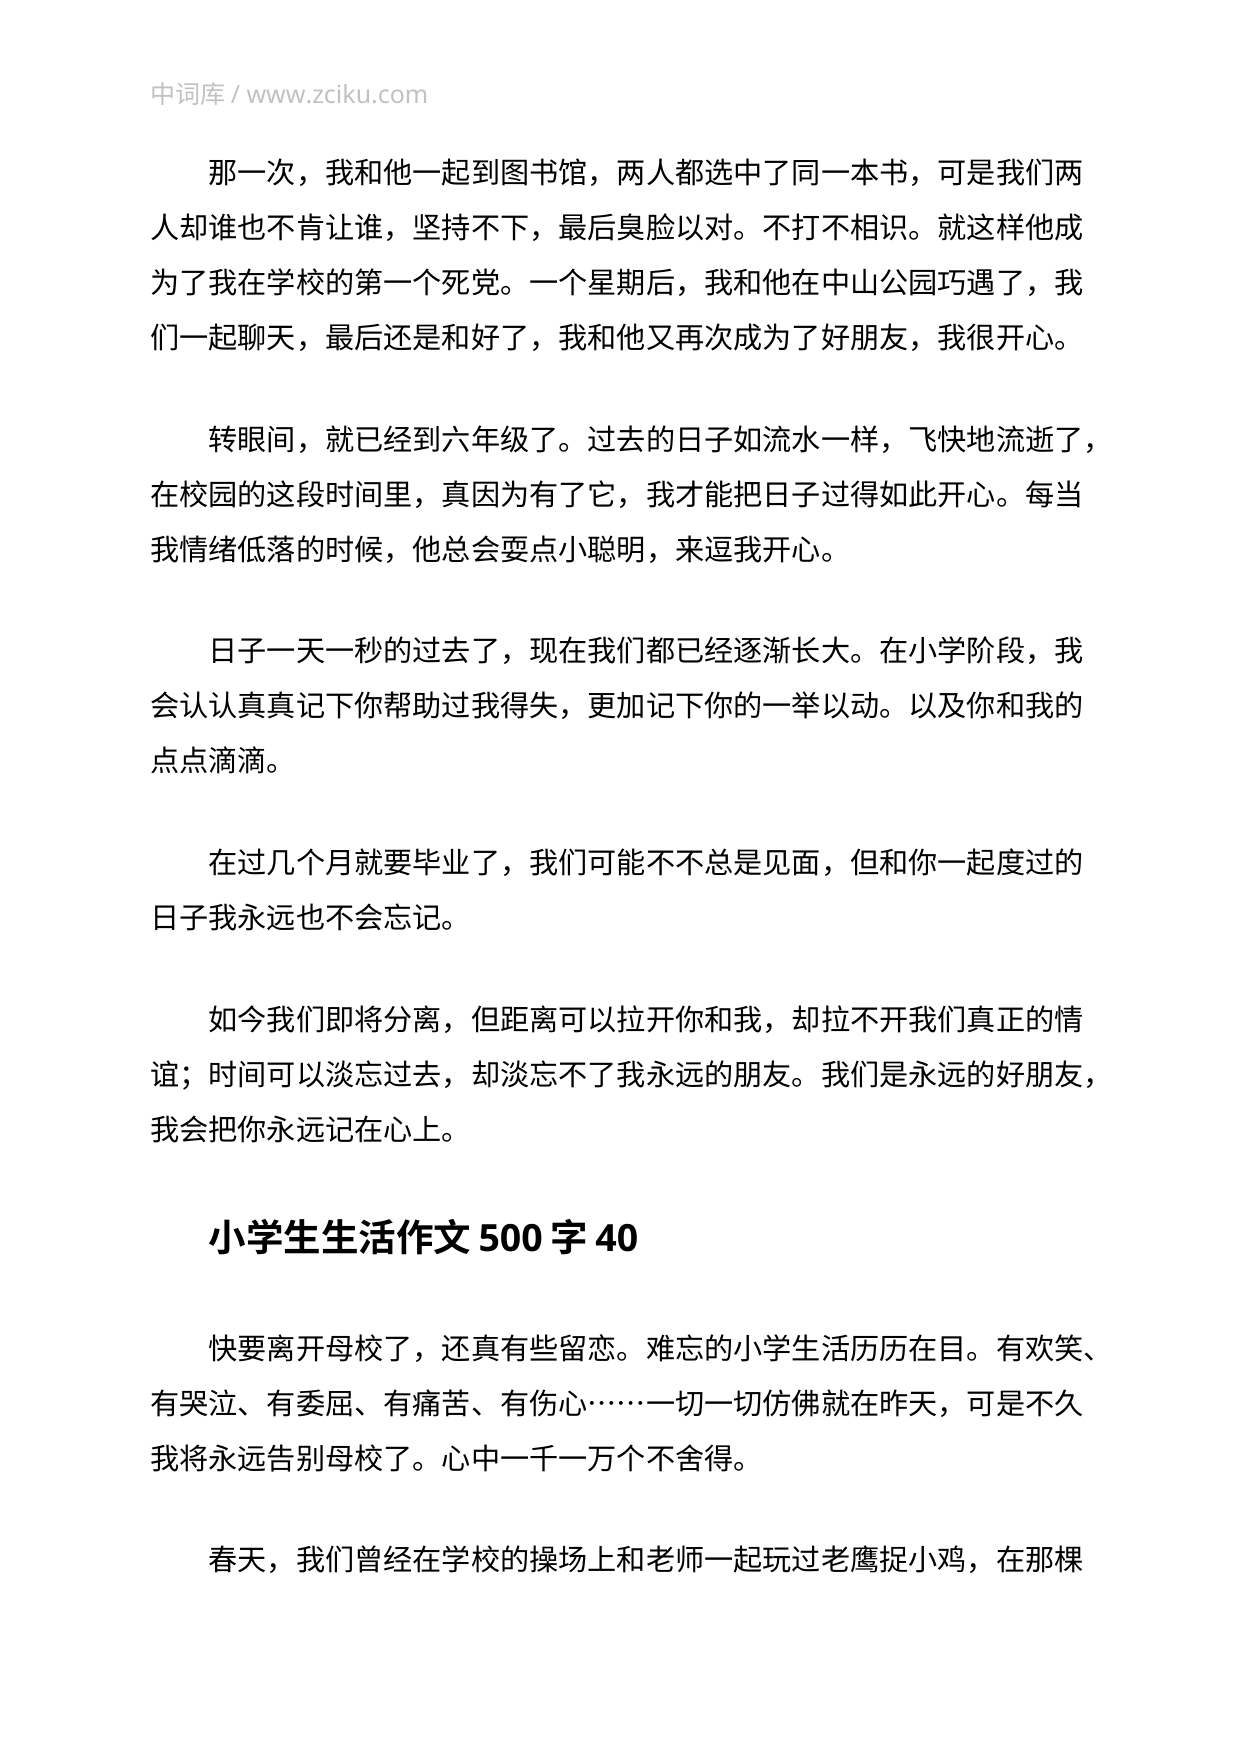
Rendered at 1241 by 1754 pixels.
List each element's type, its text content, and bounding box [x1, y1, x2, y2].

text 小学生生活作文500字40 [150, 1208, 1090, 1262]
text 如今我们即将分离，但距离可以拉开你和我，却拉不开我们真正的情谊；时间可以淡忘过去，却淡忘不了我永远的朋友。我们是永远的好朋友，我会把你永远记在心上。 [150, 996, 1090, 1148]
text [150, 1537, 1090, 1579]
text 在过几个月就要毕业了，我们可能不不总是见面，但和你一起度过的日子我永远也不会忘记。 [150, 839, 1090, 937]
text 日子一天一秒的过去了，现在我们都已经逐渐长大。在小学阶段，我会认认真真记下你帮助过我得失，更加记下你的一举以动。以及你和我的点点滴滴。 [150, 628, 1090, 780]
text 快要离开母校了，还真有些留恋。难忘的小学生活历历在目。有欢笑、有哭泣、有委屈、有痛苦、有伤心……一切一切仿佛就在昨天，可是不久我将永远告别母校了。心中一千一万个不舍得。 [150, 1325, 1090, 1477]
text 那一次，我和他一起到图书馆，两人都选中了同一本书，可是我们两人却谁也不肯让谁，坚持不下，最后臭脸以对。不打不相识。就这样他成为了我在学校的第一个死党。一个星期后，我和他在中山公园巧遇了，我们一起聊天，最后还是和好了，我和他又再次成为了好朋友，我很开心。 [150, 150, 1090, 357]
text 转眼间，就已经到六年级了。过去的日子如流水一样，飞快地流逝了，在校园的这段时间里，真因为有了它，我才能把日子过得如此开心。每当我情绪低落的时候，他总会耍点小聪明，来逗我开心。 [150, 416, 1090, 568]
